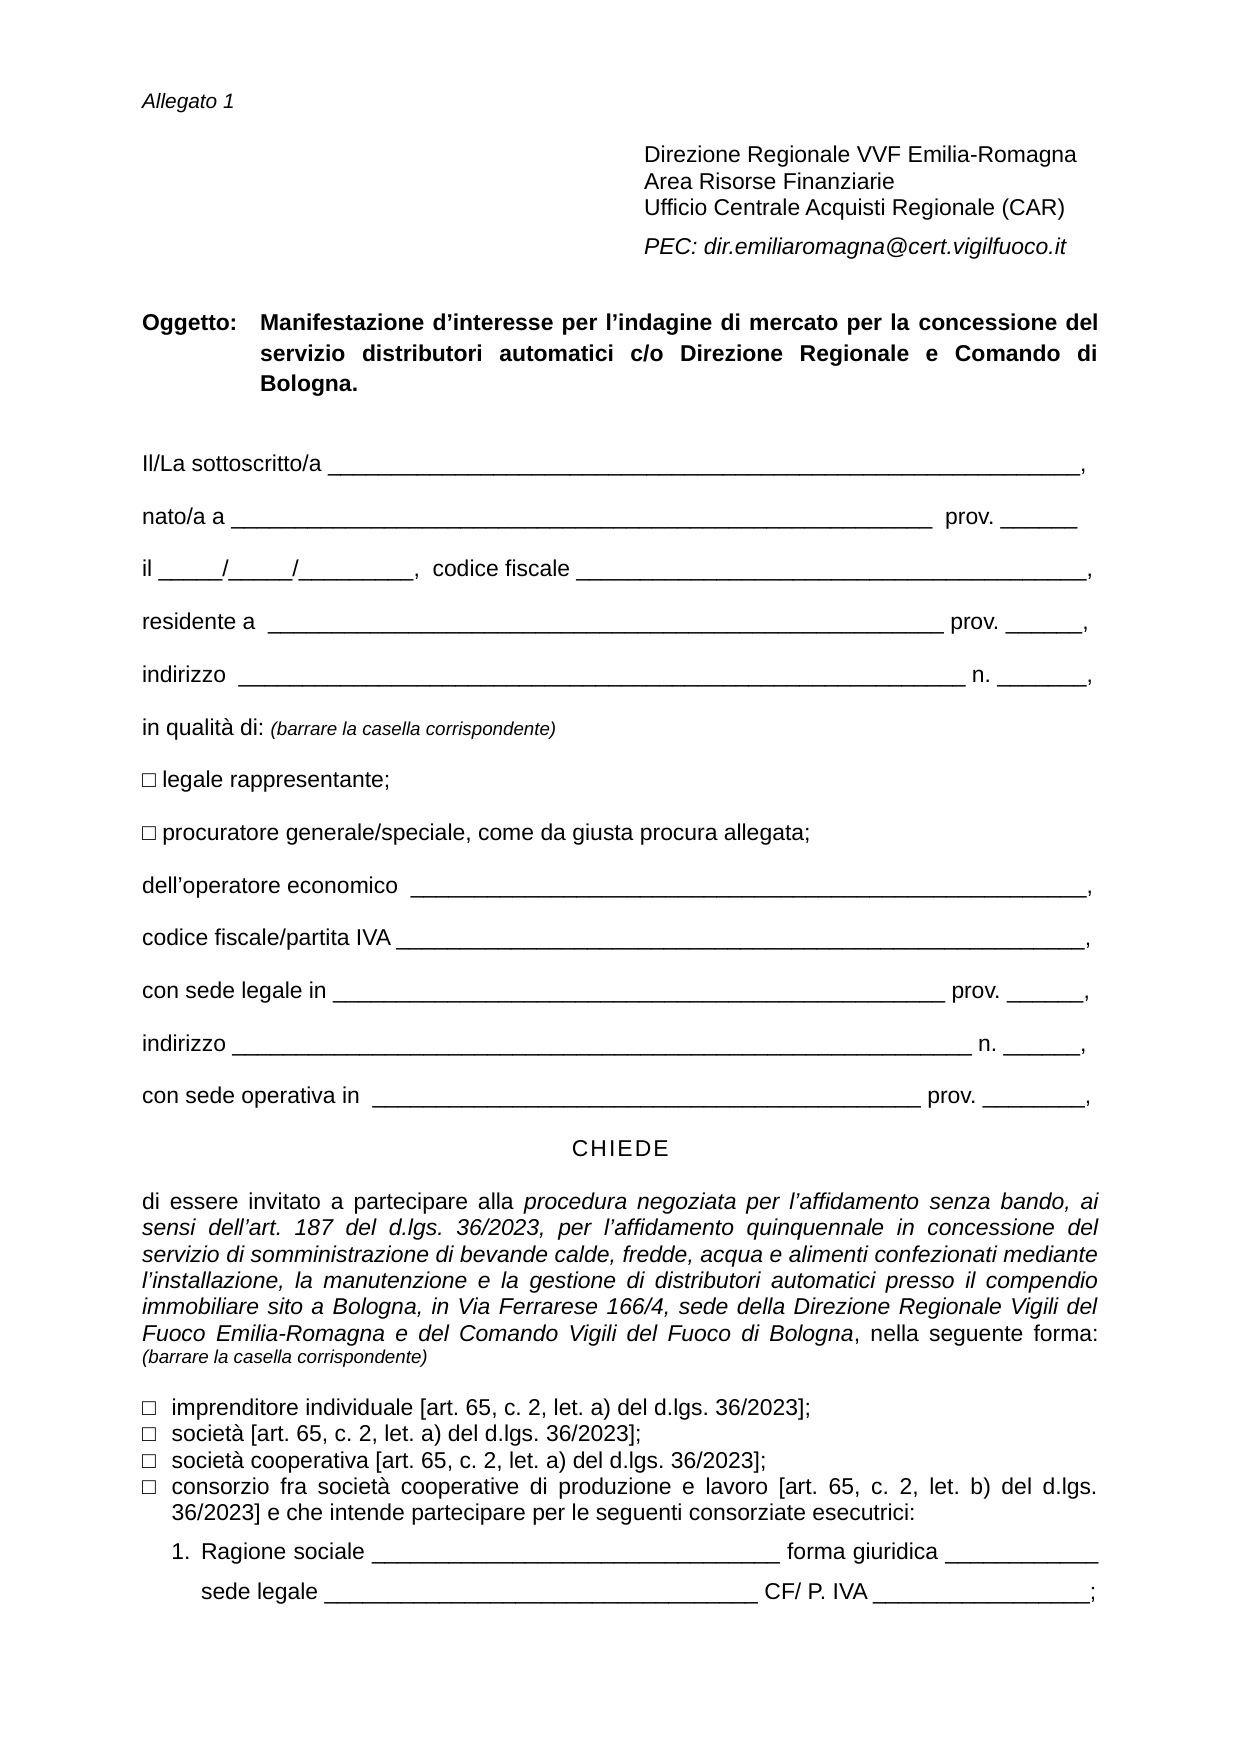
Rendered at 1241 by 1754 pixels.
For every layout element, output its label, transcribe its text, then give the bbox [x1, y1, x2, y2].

text CHIEDE [142, 1135, 1098, 1161]
text Ufficio Centrale Acquisti Regionale (CAR) [644, 194, 1098, 220]
text con sede legale in ________________________________________________ prov. ______, [142, 977, 1098, 1003]
text □ procuratore generale/speciale, come da giusta procura allegata; [142, 819, 1098, 845]
text residente a _____________________________________________________ prov. ______, [142, 608, 1098, 634]
text codice fiscale/partita IVA ______________________________________________________, [142, 924, 1098, 951]
text Oggetto: Manifestazione d’interesse per l’indagine di mercato per la concessione del servizio distributori automatici c/o Direzione Regionale e Comando di Bologna. [142, 309, 1098, 396]
text Il/La sottoscritto/a ___________________________________________________________, [142, 450, 1098, 476]
text Allegato 1 [142, 89, 1098, 113]
text in qualità di: (barrare la casella corrispondente) [142, 713, 1098, 740]
text indirizzo _________________________________________________________ n. _______, [142, 661, 1098, 687]
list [171, 1538, 1098, 1604]
text nato/a a _______________________________________________________ prov. ______ [142, 503, 1098, 529]
text Direzione Regionale VVF Emilia-Romagna [644, 141, 1098, 168]
text il _____/_____/_________, codice fiscale ________________________________________, [142, 555, 1098, 582]
text □ legale rappresentante; [142, 766, 1098, 792]
text PEC: dir.emiliaromagna@cert.vigilfuoco.it [644, 233, 1098, 259]
text Area Risorse Finanziarie [644, 168, 1098, 194]
text □ consorzio fra società cooperative di produzione e lavoro [art. 65, c. 2, let. b) del d.lgs. 36/2023] e che intende partecipare per le seguenti consorziate esecutrici: [142, 1473, 1098, 1526]
text indirizzo __________________________________________________________ n. ______, [142, 1030, 1098, 1056]
text □ società [art. 65, c. 2, let. a) del d.lgs. 36/2023]; [142, 1420, 1098, 1447]
text dell’operatore economico _____________________________________________________, [142, 872, 1098, 898]
text □ imprenditore individuale [art. 65, c. 2, let. a) del d.lgs. 36/2023]; [142, 1394, 1098, 1420]
text di essere invitato a partecipare alla procedura negoziata per l’affidamento senza bando, ai sensi dell’art. 187 del d.lgs. 36/2023, per l’affidamento quinquennale in concessione del servizio di somministrazione di bevande calde, fredde, acqua e alimenti confezionati mediante l’installazione, la manutenzione e la gestione di distributori automatici presso il compendio immobiliare sito a Bologna, in Via Ferrarese 166/4, sede della Direzione Regionale Vigili del Fuoco Emilia-Romagna e del Comando Vigili del Fuoco di Bologna, nella seguente forma: (barrare la casella corrispondente) [142, 1188, 1098, 1367]
text □ società cooperativa [art. 65, c. 2, let. a) del d.lgs. 36/2023]; [142, 1447, 1098, 1473]
text con sede operativa in ___________________________________________ prov. ________, [142, 1082, 1098, 1109]
